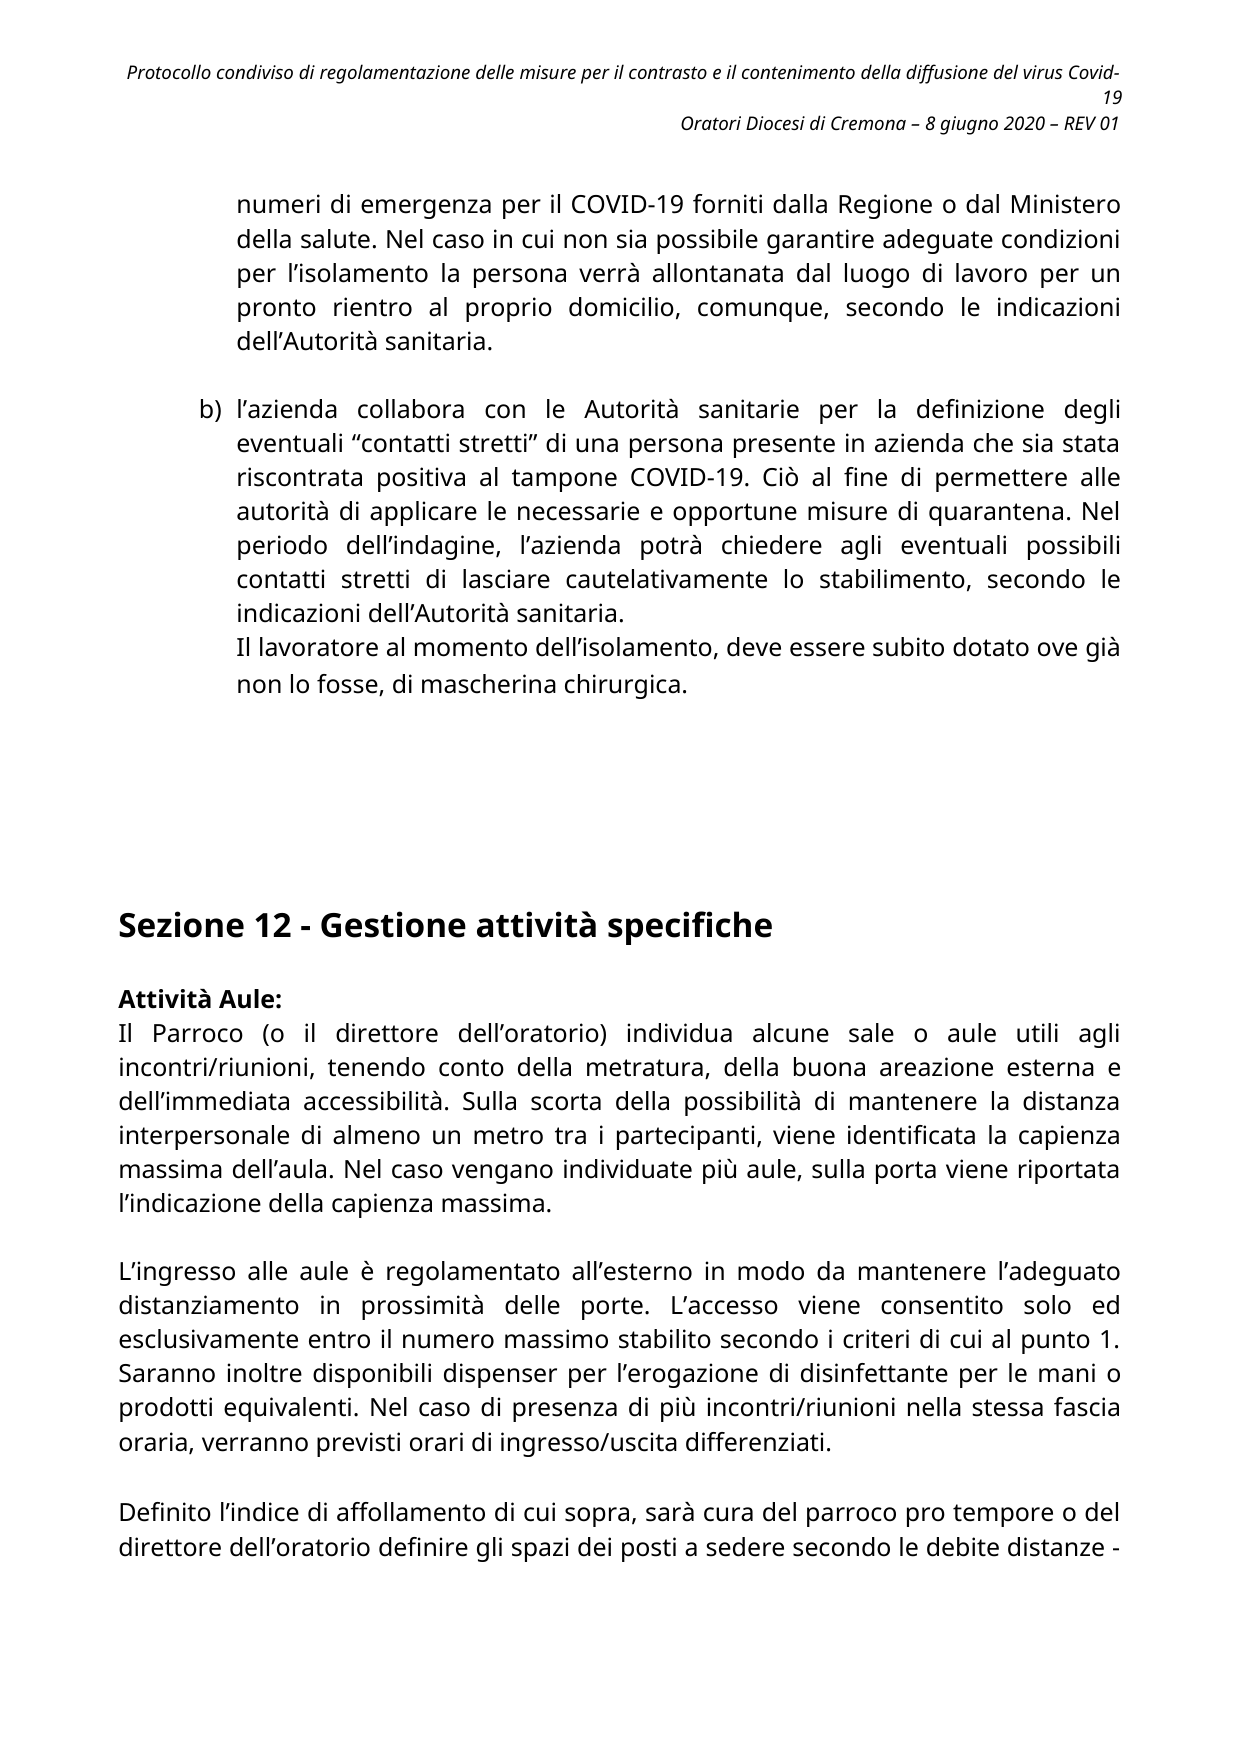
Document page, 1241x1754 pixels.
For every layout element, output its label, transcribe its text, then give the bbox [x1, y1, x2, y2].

text Sezione 12 - Gestione attività specifiche [118, 902, 1122, 947]
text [118, 1495, 1122, 1563]
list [199, 187, 1122, 357]
list l’azienda collabora con le Autorità sanitarie per la definizione degli eventuali “contatti stretti” di una persona presente in azienda che sia stata riscontrata positiva al tampone COVID-19. Ciò al fine di permettere alle autorità di applicare le necessarie e opportune misure di quarantena. Nel periodo dell’indagine, l’azienda potrà chiedere agli eventuali possibili contatti stretti di lasciare cautelativamente lo stabilimento, secondo le indicazioni dell’Autorità sanitaria. [199, 392, 1122, 630]
list Il lavoratore al momento dell’isolamento, deve essere subito dotato ove già non lo fosse, di mascherina chirurgica. [236, 630, 1122, 701]
text Il Parroco (o il direttore dell’oratorio) individua alcune sale o aule utili agli incontri/riunioni, tenendo conto della metratura, della buona areazione esterna e dell’immediata accessibilità. Sulla scorta della possibilità di mantenere la distanza interpersonale di almeno un metro tra i partecipanti, viene identificata la capienza massima dell’aula. Nel caso vengano individuate più aule, sulla porta viene riportata l’indicazione della capienza massima. [118, 1015, 1122, 1220]
text Attività Aule: [118, 981, 1122, 1015]
text L’ingresso alle aule è regolamentato all’esterno in modo da mantenere l’adeguato distanziamento in prossimità delle porte. L’accesso viene consentito solo ed esclusivamente entro il numero massimo stabilito secondo i criteri di cui al punto 1. Saranno inoltre disponibili dispenser per l’erogazione di disinfettante per le mani o prodotti equivalenti. Nel caso di presenza di più incontri/riunioni nella stessa fascia oraria, verranno previsti orari di ingresso/uscita differenziati. [118, 1254, 1122, 1458]
